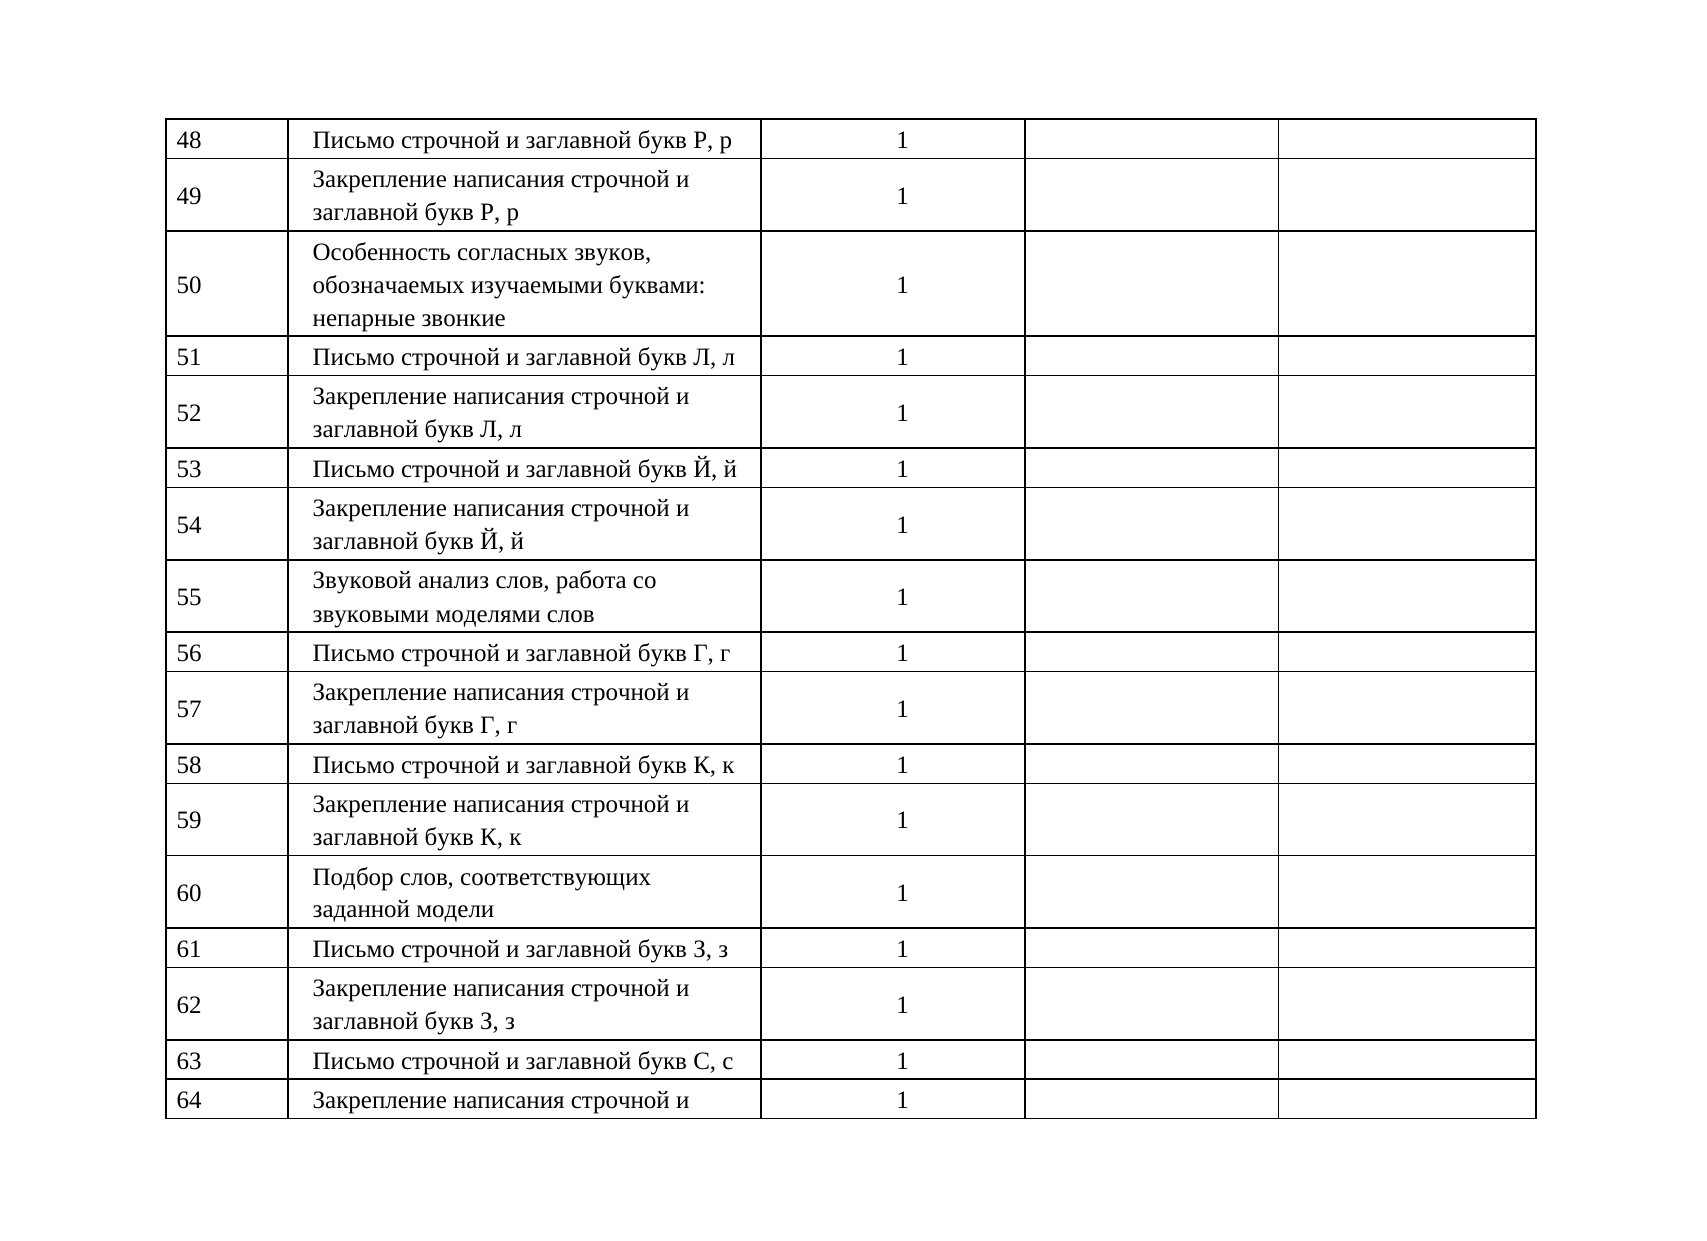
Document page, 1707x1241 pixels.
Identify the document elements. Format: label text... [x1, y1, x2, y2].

table_cell 1 [762, 232, 1024, 335]
table_cell Закрепление написания строчной и заглавной букв Г, г [289, 672, 760, 743]
table_cell [1026, 672, 1278, 743]
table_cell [289, 1080, 760, 1118]
table_cell 54 [167, 488, 287, 559]
table_cell 52 [167, 376, 287, 447]
table_cell 1 [762, 488, 1024, 559]
table_cell 1 [762, 856, 1024, 927]
table_cell [1279, 159, 1535, 230]
table_cell 1 [762, 561, 1024, 631]
table_cell [1279, 337, 1535, 375]
table_cell 60 [167, 856, 287, 927]
table_cell 1 [762, 159, 1024, 230]
table_cell 63 [167, 1041, 287, 1078]
table_cell [1279, 929, 1535, 967]
table_cell 58 [167, 745, 287, 782]
table_cell Закрепление написания строчной и заглавной букв З, з [289, 968, 760, 1039]
table_cell 1 [762, 1041, 1024, 1078]
table_cell [1026, 745, 1278, 782]
table_cell [1026, 929, 1278, 967]
table_cell 55 [167, 561, 287, 631]
table_cell 49 [167, 159, 287, 230]
table_cell [1026, 159, 1278, 230]
table_cell 1 [762, 449, 1024, 486]
table_cell [1279, 449, 1535, 486]
table_cell Закрепление написания строчной и заглавной букв Л, л [289, 376, 760, 447]
table_cell Закрепление написания строчной и заглавной букв Й, й [289, 488, 760, 559]
table_cell Письмо строчной и заглавной букв Л, л [289, 337, 760, 375]
table_cell [1279, 745, 1535, 782]
table_cell 50 [167, 232, 287, 335]
table_cell Подбор слов, соответствующих заданной модели [289, 856, 760, 927]
table_cell Письмо строчной и заглавной букв Г, г [289, 633, 760, 671]
table_cell 1 [762, 633, 1024, 671]
table_cell [1026, 449, 1278, 486]
table_cell 1 [762, 120, 1024, 157]
table_cell Письмо строчной и заглавной букв З, з [289, 929, 760, 967]
table_cell [1279, 488, 1535, 559]
table_cell 1 [762, 745, 1024, 782]
table_cell Звуковой анализ слов, работа со звуковыми моделями слов [289, 561, 760, 631]
table_cell 61 [167, 929, 287, 967]
table_cell [1279, 1080, 1535, 1118]
table_cell 64 [167, 1080, 287, 1118]
table_cell [1026, 561, 1278, 631]
table_cell 1 [762, 968, 1024, 1039]
table_cell 53 [167, 449, 287, 486]
table_cell [1026, 633, 1278, 671]
table_cell [1279, 784, 1535, 855]
table_cell 1 [762, 929, 1024, 967]
table_cell [1279, 633, 1535, 671]
table_cell 1 [762, 337, 1024, 375]
table_cell [1279, 376, 1535, 447]
table_cell [1279, 120, 1535, 157]
table_cell 1 [762, 784, 1024, 855]
table_cell [1279, 856, 1535, 927]
table_cell Закрепление написания строчной и заглавной букв Р, р [289, 159, 760, 230]
table_cell [1026, 120, 1278, 157]
table_cell [1026, 376, 1278, 447]
table_cell 48 [167, 120, 287, 157]
table_cell Письмо строчной и заглавной букв Й, й [289, 449, 760, 486]
table_cell [1026, 1041, 1278, 1078]
table_cell 59 [167, 784, 287, 855]
table_cell 62 [167, 968, 287, 1039]
table_cell [1279, 1041, 1535, 1078]
table_cell Письмо строчной и заглавной букв С, с [289, 1041, 760, 1078]
table_cell 56 [167, 633, 287, 671]
table_cell [1026, 968, 1278, 1039]
table_cell Письмо строчной и заглавной букв Р, р [289, 120, 760, 157]
table_cell [1279, 561, 1535, 631]
table_cell [1026, 1080, 1278, 1118]
table_cell Закрепление написания строчной и заглавной букв К, к [289, 784, 760, 855]
table_cell [1026, 488, 1278, 559]
table_cell [1026, 337, 1278, 375]
table_cell [1026, 784, 1278, 855]
table_cell Письмо строчной и заглавной букв К, к [289, 745, 760, 782]
table_cell [1279, 232, 1535, 335]
table_cell [1026, 856, 1278, 927]
table_cell [1279, 968, 1535, 1039]
table_cell 51 [167, 337, 287, 375]
table_cell Особенность согласных звуков, обозначаемых изучаемыми буквами: непарные звонкие [289, 232, 760, 335]
table_cell [1279, 672, 1535, 743]
table_cell 1 [762, 1080, 1024, 1118]
table_cell 1 [762, 672, 1024, 743]
table_cell 57 [167, 672, 287, 743]
table_cell [1026, 232, 1278, 335]
table_cell 1 [762, 376, 1024, 447]
